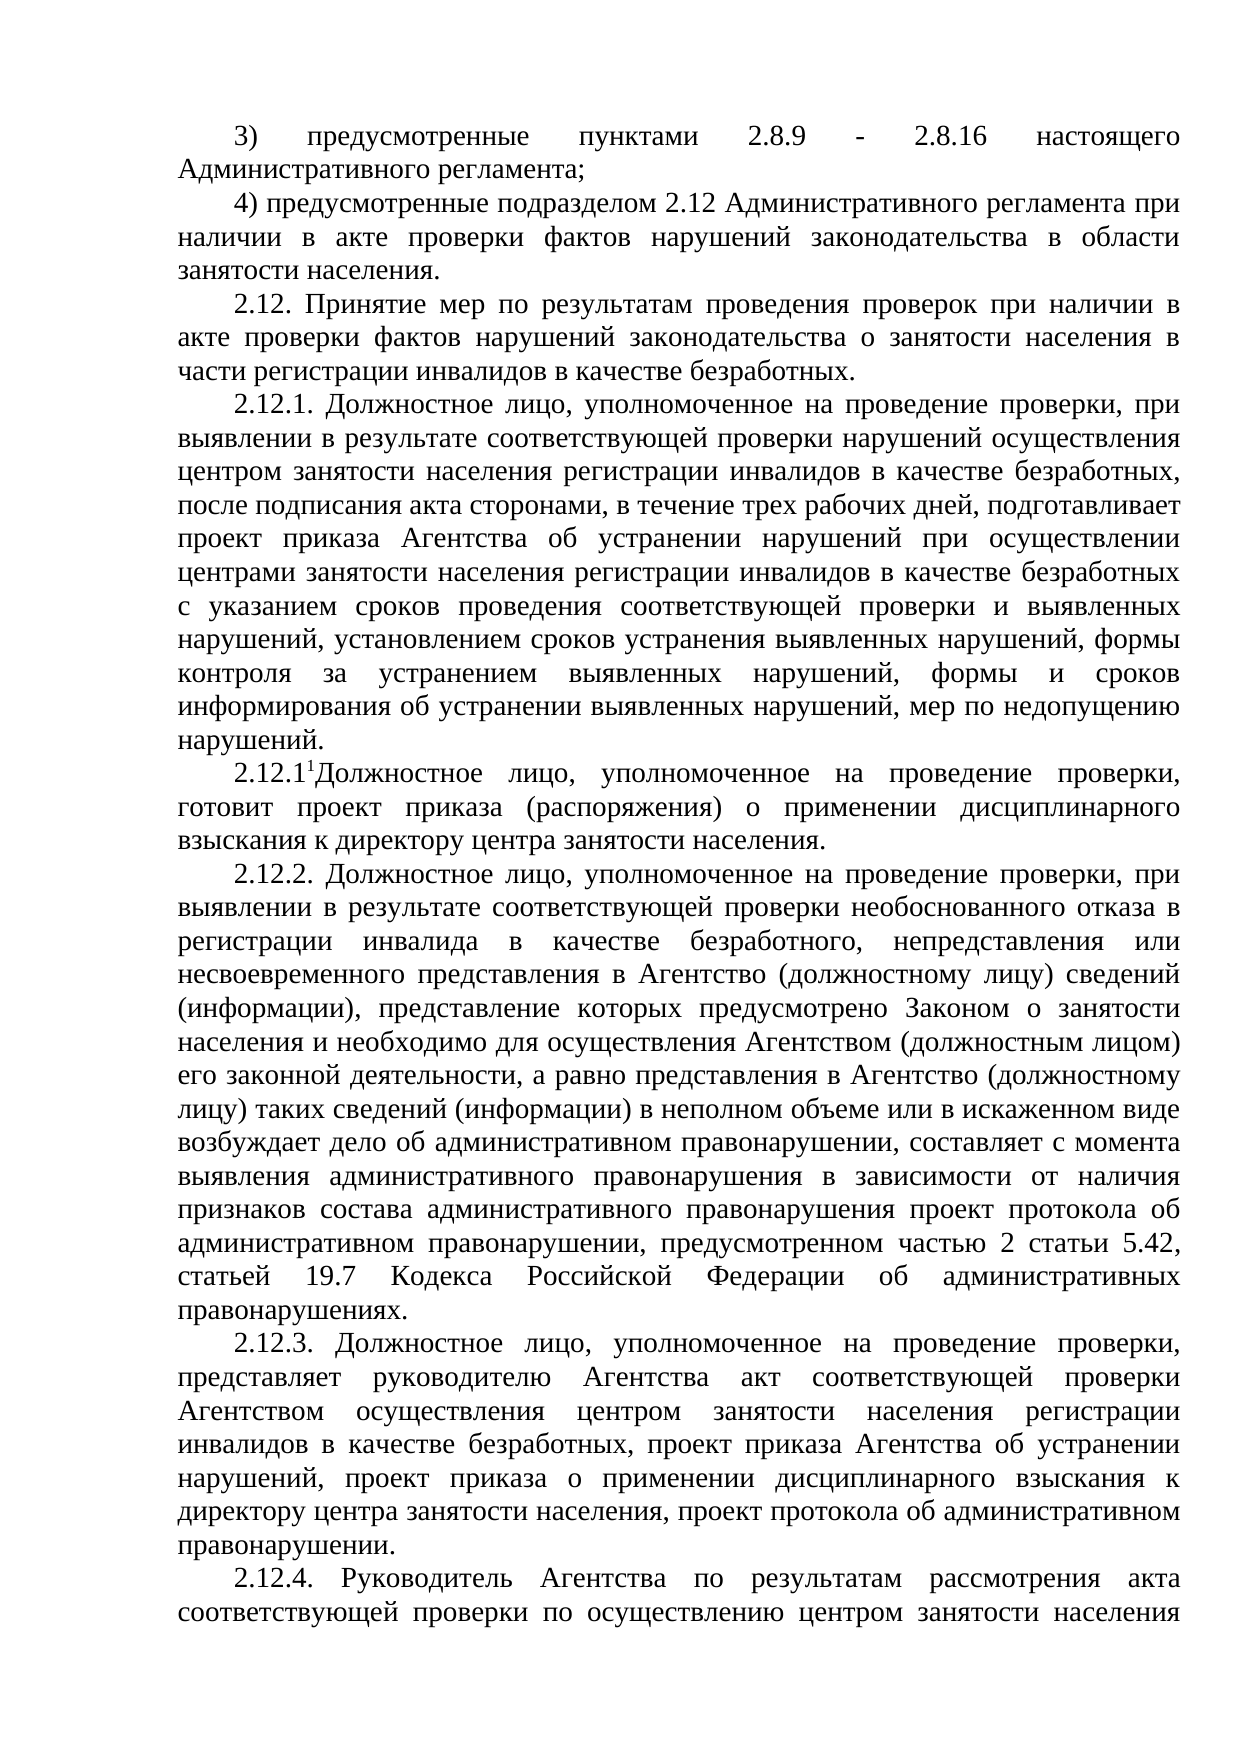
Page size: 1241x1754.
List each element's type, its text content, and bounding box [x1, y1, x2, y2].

text 2.12.11Должностное лицо, уполномоченное на проведение проверки, готовит проект приказа (распоряжения) о применении дисциплинарного взыскания к директору центра занятости населения. [177, 755, 1181, 856]
text 2.12.3. Должностное лицо, уполномоченное на проведение проверки, представляет руководителю Агентства акт соответствующей проверки Агентством осуществления центром занятости населения регистрации инвалидов в качестве безработных, проект приказа Агентства об устранении нарушений, проект приказа о применении дисциплинарного взыскания к директору центра занятости населения, проект протокола об административном правонарушении. [177, 1326, 1181, 1560]
text 2.12.1. Должностное лицо, уполномоченное на проведение проверки, при выявлении в результате соответствующей проверки нарушений осуществления центром занятости населения регистрации инвалидов в качестве безработных, после подписания акта сторонами, в течение трех рабочих дней, подготавливает проект приказа Агентства об устранении нарушений при осуществлении центрами занятости населения регистрации инвалидов в качестве безработных с указанием сроков проведения соответствующей проверки и выявленных нарушений, установлением сроков устранения выявленных нарушений, формы контроля за устранением выявленных нарушений, формы и сроков информирования об устранении выявленных нарушений, мер по недопущению нарушений. [177, 386, 1181, 755]
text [177, 1560, 1181, 1627]
text 2.12. Принятие мер по результатам проведения проверок при наличии в акте проверки фактов нарушений законодательства о занятости населения в части регистрации инвалидов в качестве безработных. [177, 286, 1181, 386]
text 4) предусмотренные подразделом 2.12 Административного регламента при наличии в акте проверки фактов нарушений законодательства в области занятости населения. [177, 185, 1181, 286]
text 3) предусмотренные пунктами 2.8.9 - 2.8.16 настоящего Административного регламента; [177, 118, 1181, 185]
text 2.12.2. Должностное лицо, уполномоченное на проведение проверки, при выявлении в результате соответствующей проверки необоснованного отказа в регистрации инвалида в качестве безработного, непредставления или несвоевременного представления в Агентство (должностному лицу) сведений (информации), представление которых предусмотрено Законом о занятости населения и необходимо для осуществления Агентством (должностным лицом) его законной деятельности, а равно представления в Агентство (должностному лицу) таких сведений (информации) в неполном объеме или в искаженном виде возбуждает дело об административном правонарушении, составляет с момента выявления административного правонарушения в зависимости от наличия признаков состава административного правонарушения проект протокола об административном правонарушении, предусмотренном частью 2 статьи 5.42, статьей 19.7 Кодекса Российской Федерации об административных правонарушениях. [177, 856, 1181, 1326]
